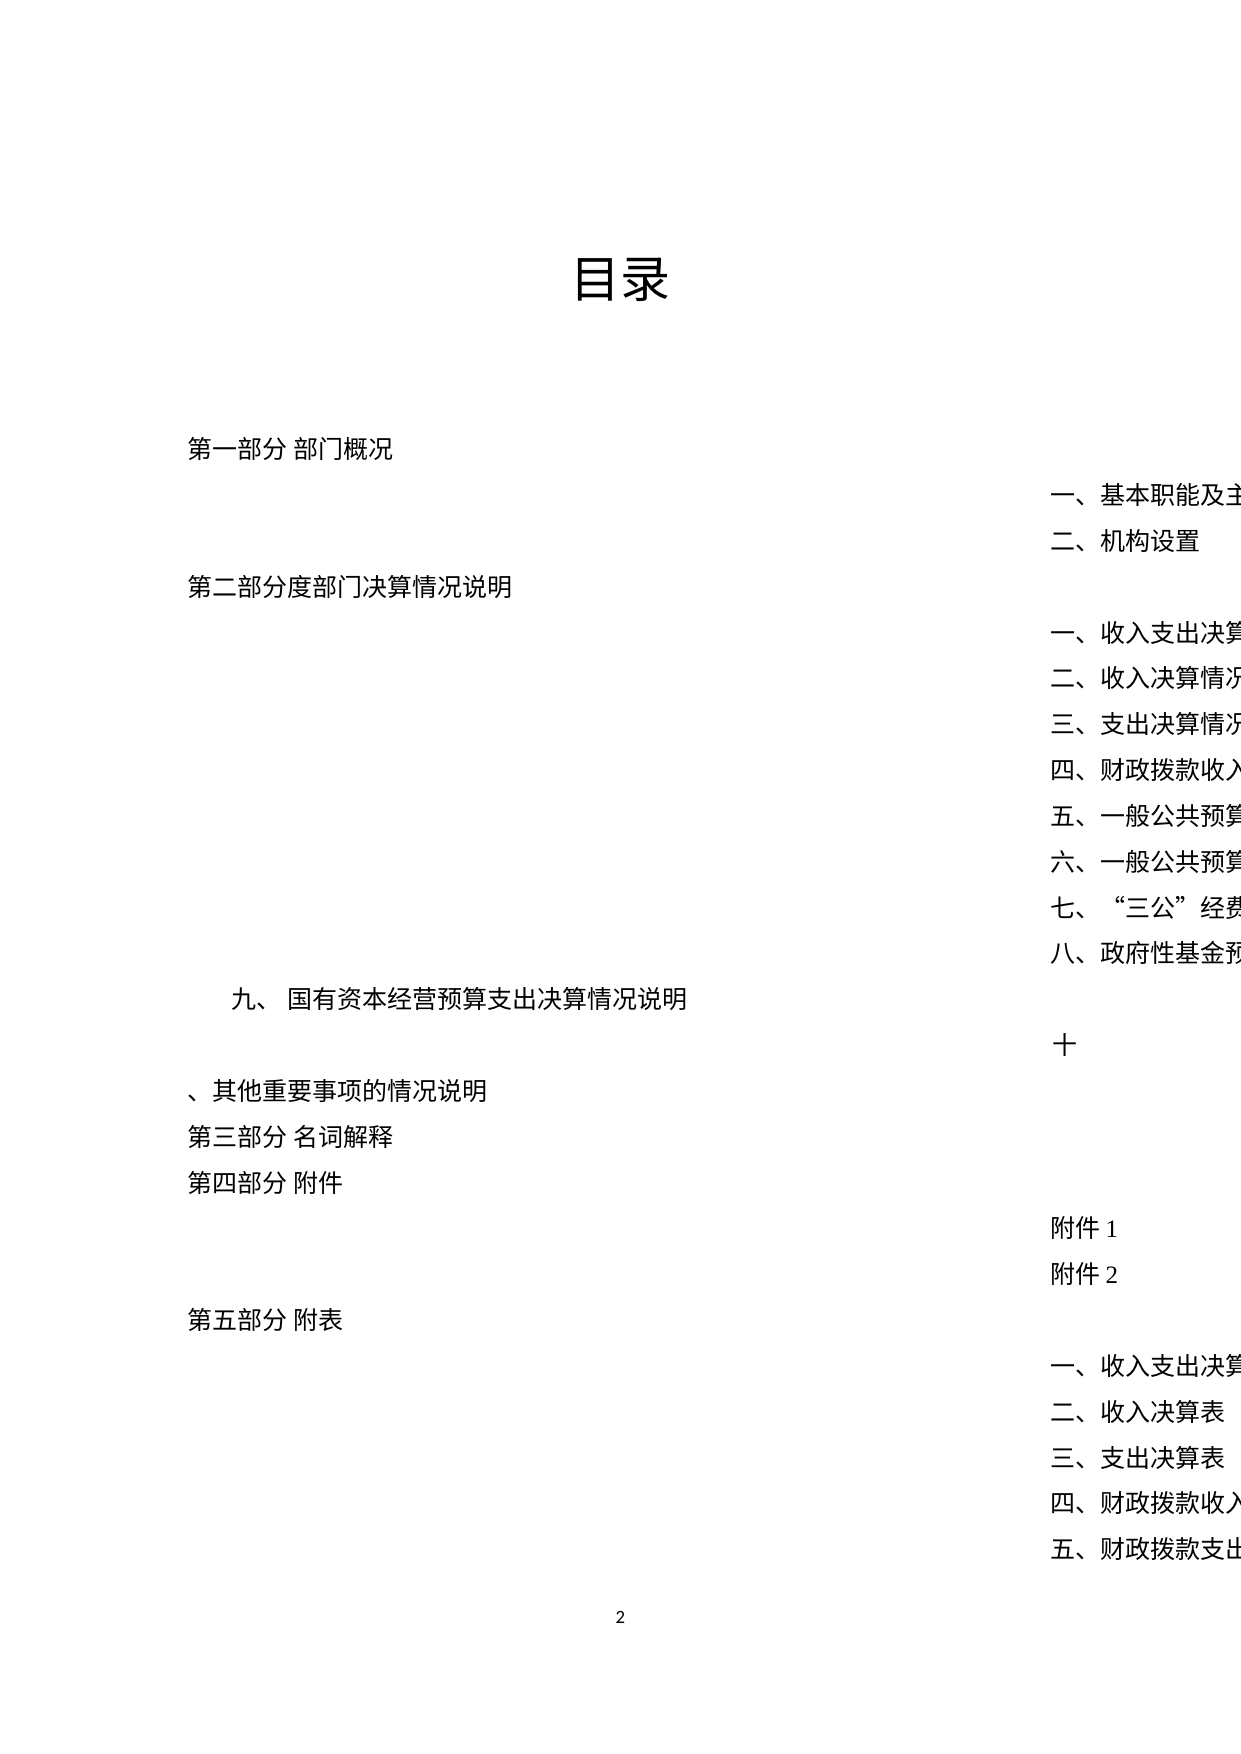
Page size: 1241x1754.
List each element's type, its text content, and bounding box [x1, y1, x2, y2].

text 五、一般公共预算财政拨款支出决算情况说明 [1050, 789, 1240, 834]
text 九、 国有资本经营预算支出决算情况说明 [231, 972, 1053, 1018]
text 二、机构设置 [1050, 514, 1240, 559]
text 二、收入决算情况说明 [1050, 651, 1240, 697]
text 八、政府性基金预算支出决算情况说明 [1050, 926, 1240, 972]
text 第二部分度部门决算情况说明 [187, 559, 1053, 605]
text 三、支出决算情况说明 [1050, 697, 1240, 743]
text 附件1 [1050, 1201, 1240, 1247]
text 一、基本职能及主要工作 [1050, 468, 1240, 514]
text 第三部分 名词解释 [187, 1109, 1053, 1155]
text 六、一般公共预算财政拨款基本支出决算情况说明 [1050, 834, 1240, 880]
text 第一部分 部门概况 [187, 422, 1053, 468]
text 四、财政拨款收入支出决算总体情况说明 [1050, 743, 1240, 789]
text 二、收入决算表 [1050, 1384, 1240, 1430]
text 一、收入支出决算总表 [1050, 1339, 1240, 1384]
text 一、收入支出决算总体情况说明 [1050, 605, 1240, 651]
text 第四部分 附件 [187, 1155, 1053, 1201]
text 十、其他重要事项的情况说明 [187, 1018, 1053, 1109]
text 四、财政拨款收入支出决算总表 [1050, 1476, 1240, 1522]
text 七、“三公”经费财政拨款支出决算情况说明 [1050, 880, 1240, 926]
text 三、支出决算表 [1050, 1430, 1240, 1476]
text 目录 [187, 227, 1053, 324]
text 第五部分 附表 [187, 1293, 1053, 1339]
text 附件2 [1050, 1247, 1240, 1293]
text 五、财政拨款支出决算明细表 [1050, 1522, 1240, 1568]
